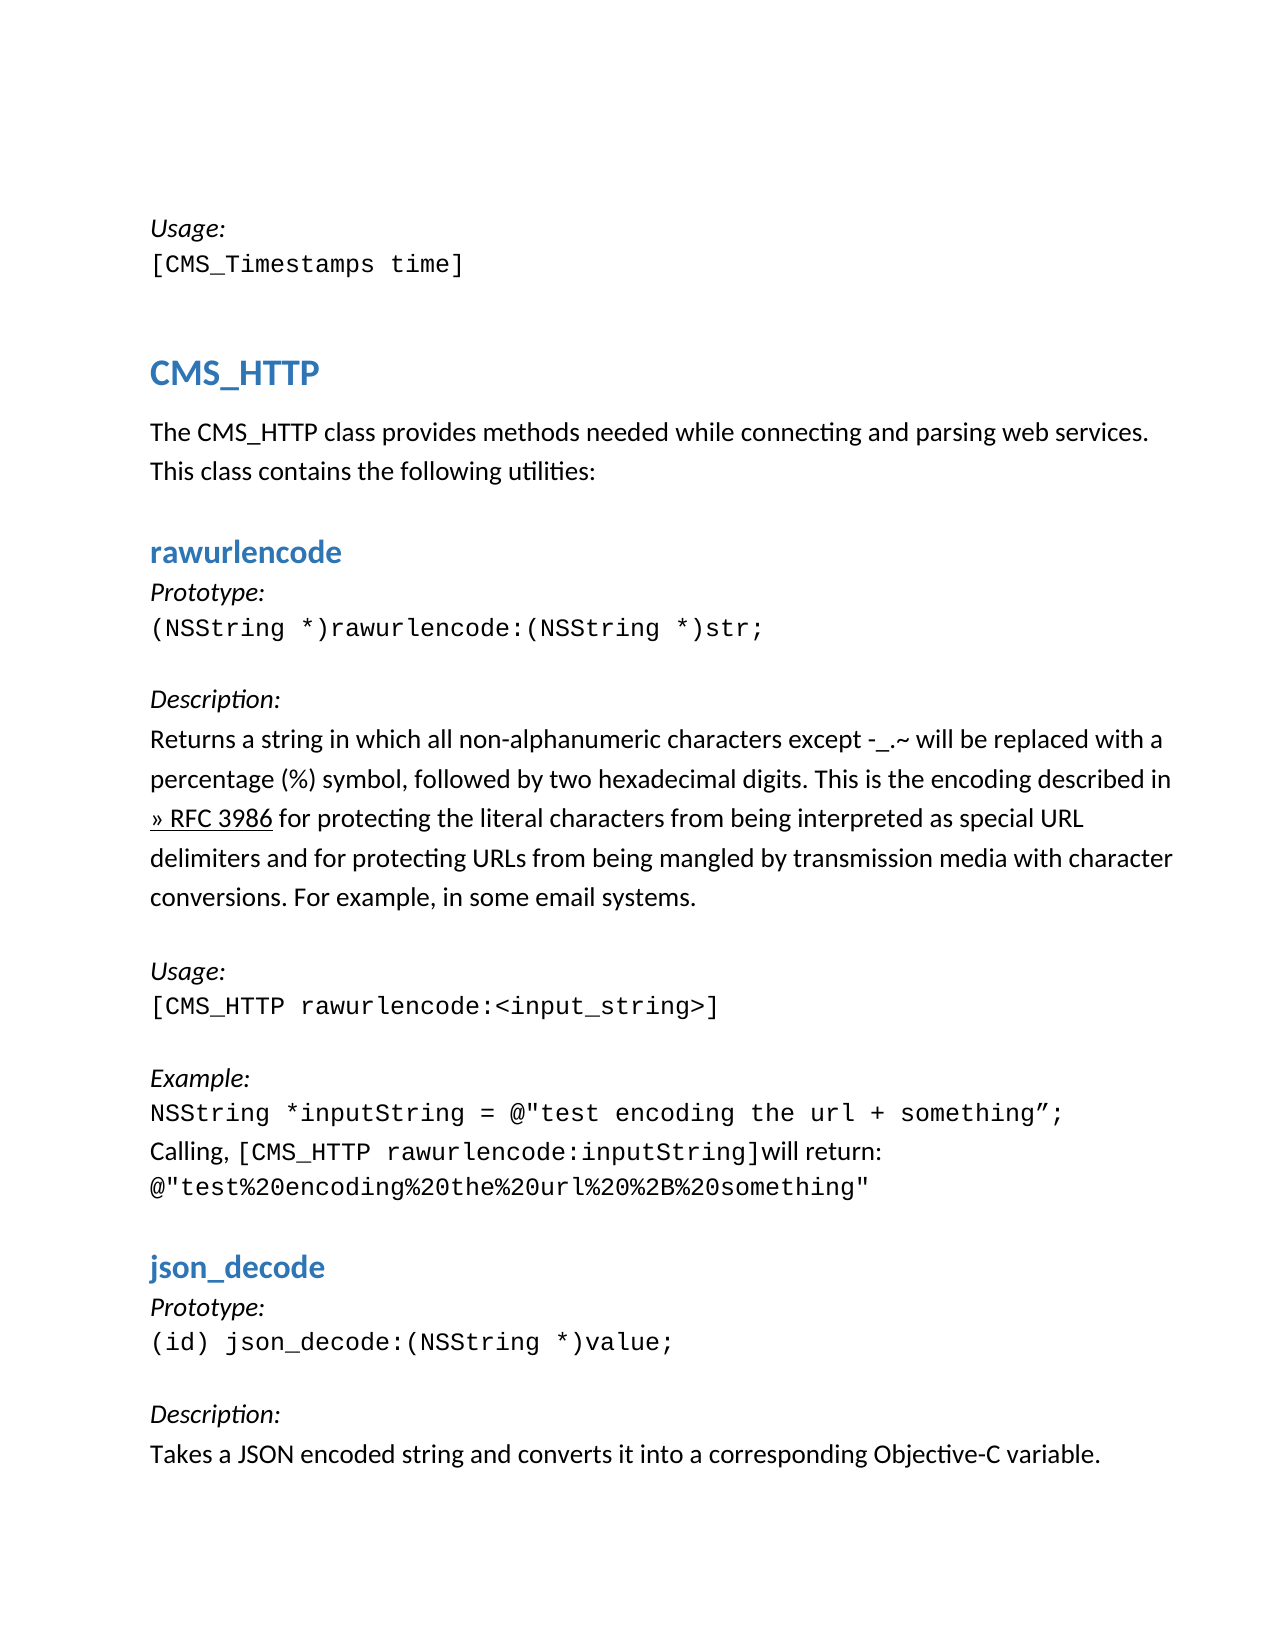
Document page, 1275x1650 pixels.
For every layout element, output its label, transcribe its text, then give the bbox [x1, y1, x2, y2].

text (NSString *)rawurlencode:(NSString *)str; [150, 615, 1189, 643]
text Takes a JSON encoded string and converts it into a corresponding Objective-C variable. [150, 1437, 1189, 1470]
subtitle json_decode [150, 1246, 1125, 1287]
text [CMS_Timestamps time] [150, 251, 1189, 279]
text Prototype: [150, 1290, 1189, 1323]
text Calling, [CMS_HTTP rawurlencode:inputString]will return: [150, 1134, 1189, 1168]
text Usage: [150, 954, 1189, 987]
text Description: [150, 1397, 1189, 1430]
text (id) json_decode:(NSString *)value; [150, 1330, 1189, 1358]
text NSString *inputString = @"test encoding the url + something”; [150, 1100, 1189, 1129]
text Returns a string in which all non-alphanumeric characters except -_.~ will be replaced with a percentage (%) symbol, followed by two hexadecimal digits. This is the encoding described in » RFC 3986 for protecting the literal characters from being interpreted as special URL delimiters and for protecting URLs from being mangled by transmission media with character conversions. For example, in some email systems. [150, 722, 1189, 913]
text Usage: [150, 212, 1189, 244]
subtitle CMS_HTTP [150, 348, 1125, 394]
text @"test%20encoding%20the%20url%20%2B%20something" [150, 1175, 1189, 1203]
text [CMS_HTTP rawurlencode:<input_string>] [150, 993, 1189, 1022]
text Description: [150, 683, 1189, 716]
text Example: [150, 1061, 1189, 1094]
subtitle rawurlencode [150, 532, 1125, 572]
text Prototype: [150, 576, 1189, 608]
text The CMS_HTTP class provides methods needed while connecting and parsing web services. This class contains the following utilities: [150, 415, 1189, 487]
